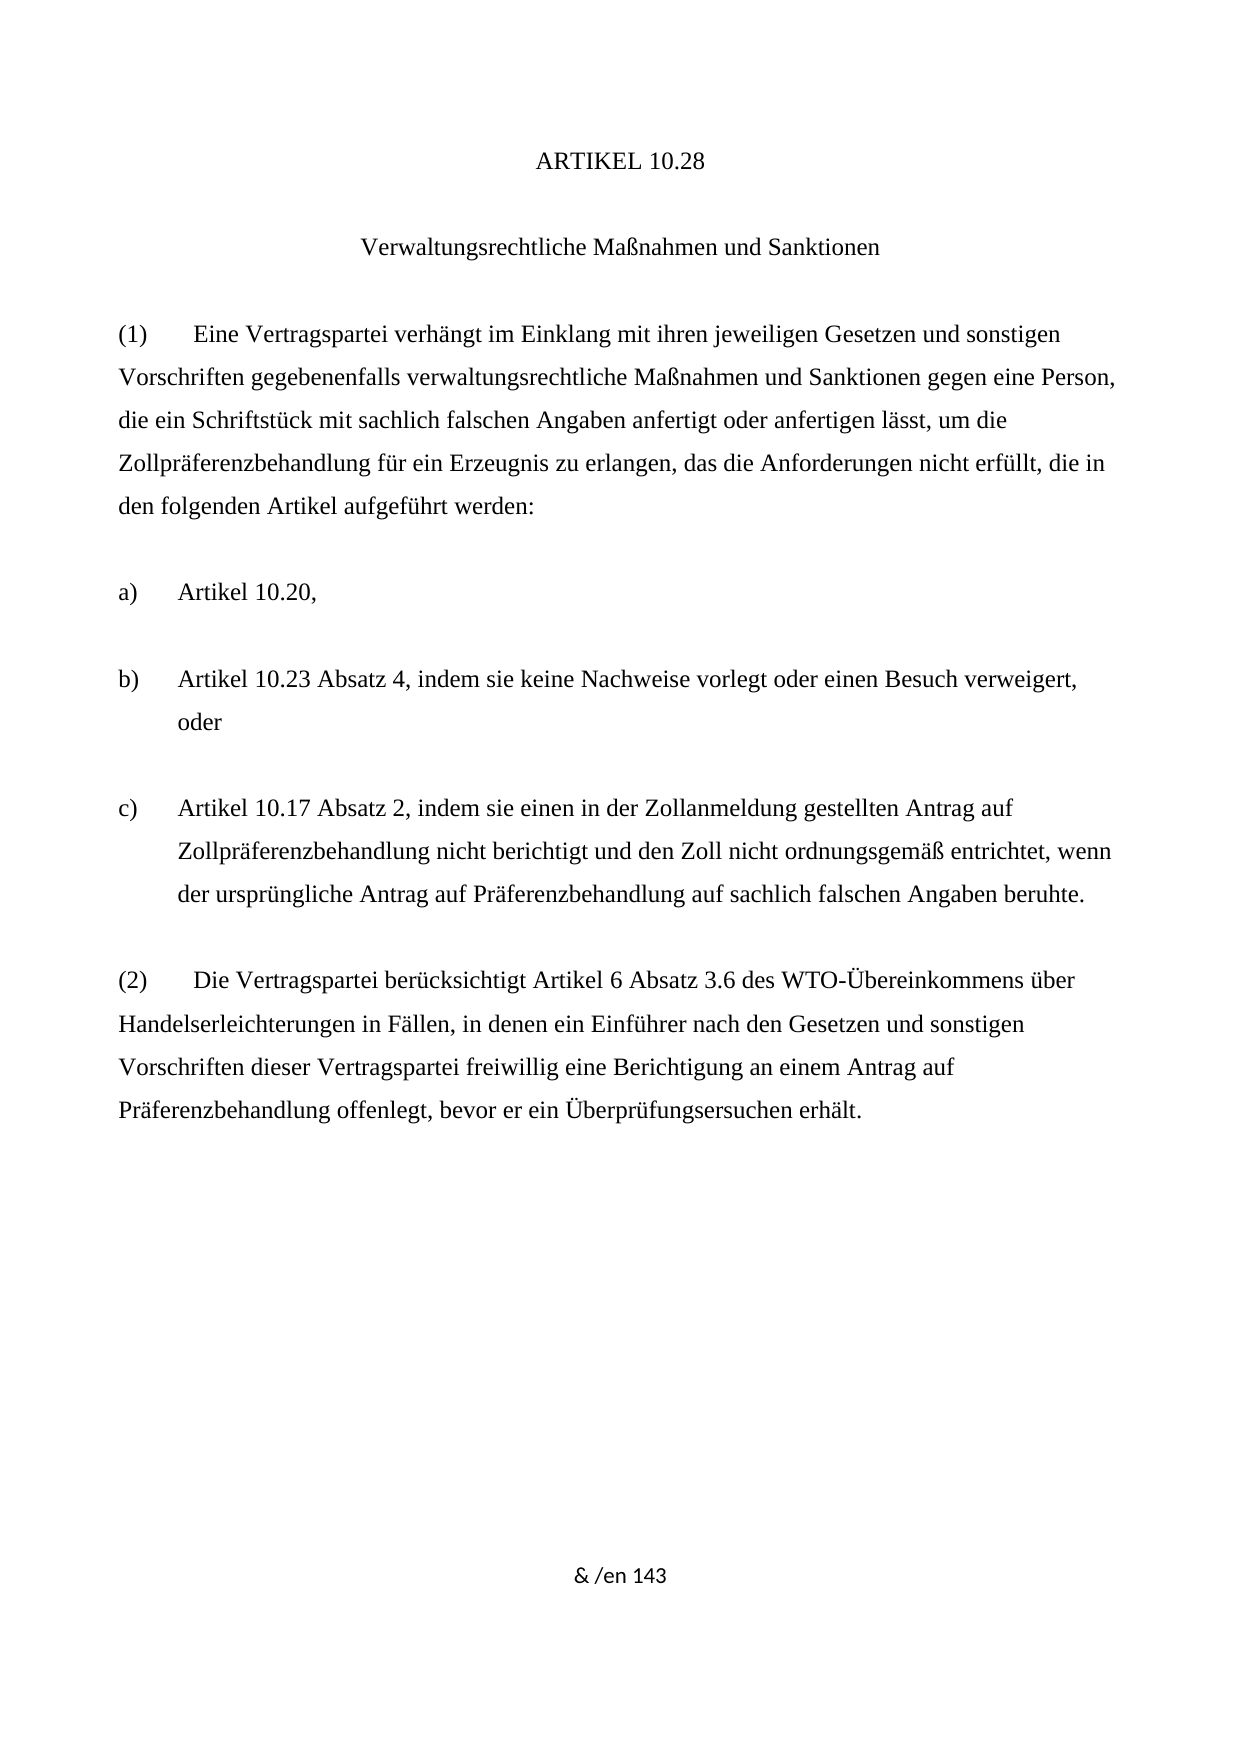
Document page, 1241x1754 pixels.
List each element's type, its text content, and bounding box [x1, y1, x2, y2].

text b) Artikel 10.23 Absatz 4, indem sie keine Nachweise vorlegt oder einen Besuch verweigert, oder [118, 664, 1122, 736]
text Verwaltungsrechtliche Maßnahmen und Sanktionen [118, 232, 1122, 261]
text ARTIKEL 10.28 [118, 146, 1122, 175]
text a) Artikel 10.20, [118, 577, 1122, 606]
text (1) Eine Vertragspartei verhängt im Einklang mit ihren jeweiligen Gesetzen und sonstigen Vorschriften gegebenenfalls verwaltungsrechtliche Maßnahmen und Sanktionen gegen eine Person, die ein Schriftstück mit sachlich falschen Angaben anfertigt oder anfertigen lässt, um die Zollpräferenzbehandlung für ein Erzeugnis zu erlangen, das die Anforderungen nicht erfüllt, die in den folgenden Artikel aufgeführt werden: [118, 319, 1122, 520]
text (2) Die Vertragspartei berücksichtigt Artikel 6 Absatz 3.6 des WTO-Übereinkommens über Handelserleichterungen in Fällen, in denen ein Einführer nach den Gesetzen und sonstigen Vorschriften dieser Vertragspartei freiwillig eine Berichtigung an einem Antrag auf Präferenzbehandlung offenlegt, bevor er ein Überprüfungsersuchen erhält. [118, 966, 1122, 1124]
text c) Artikel 10.17 Absatz 2, indem sie einen in der Zollanmeldung gestellten Antrag auf Zollpräferenzbehandlung nicht berichtigt und den Zoll nicht ordnungsgemäß entrichtet, wenn der ursprüngliche Antrag auf Präferenzbehandlung auf sachlich falschen Angaben beruhte. [118, 793, 1122, 908]
